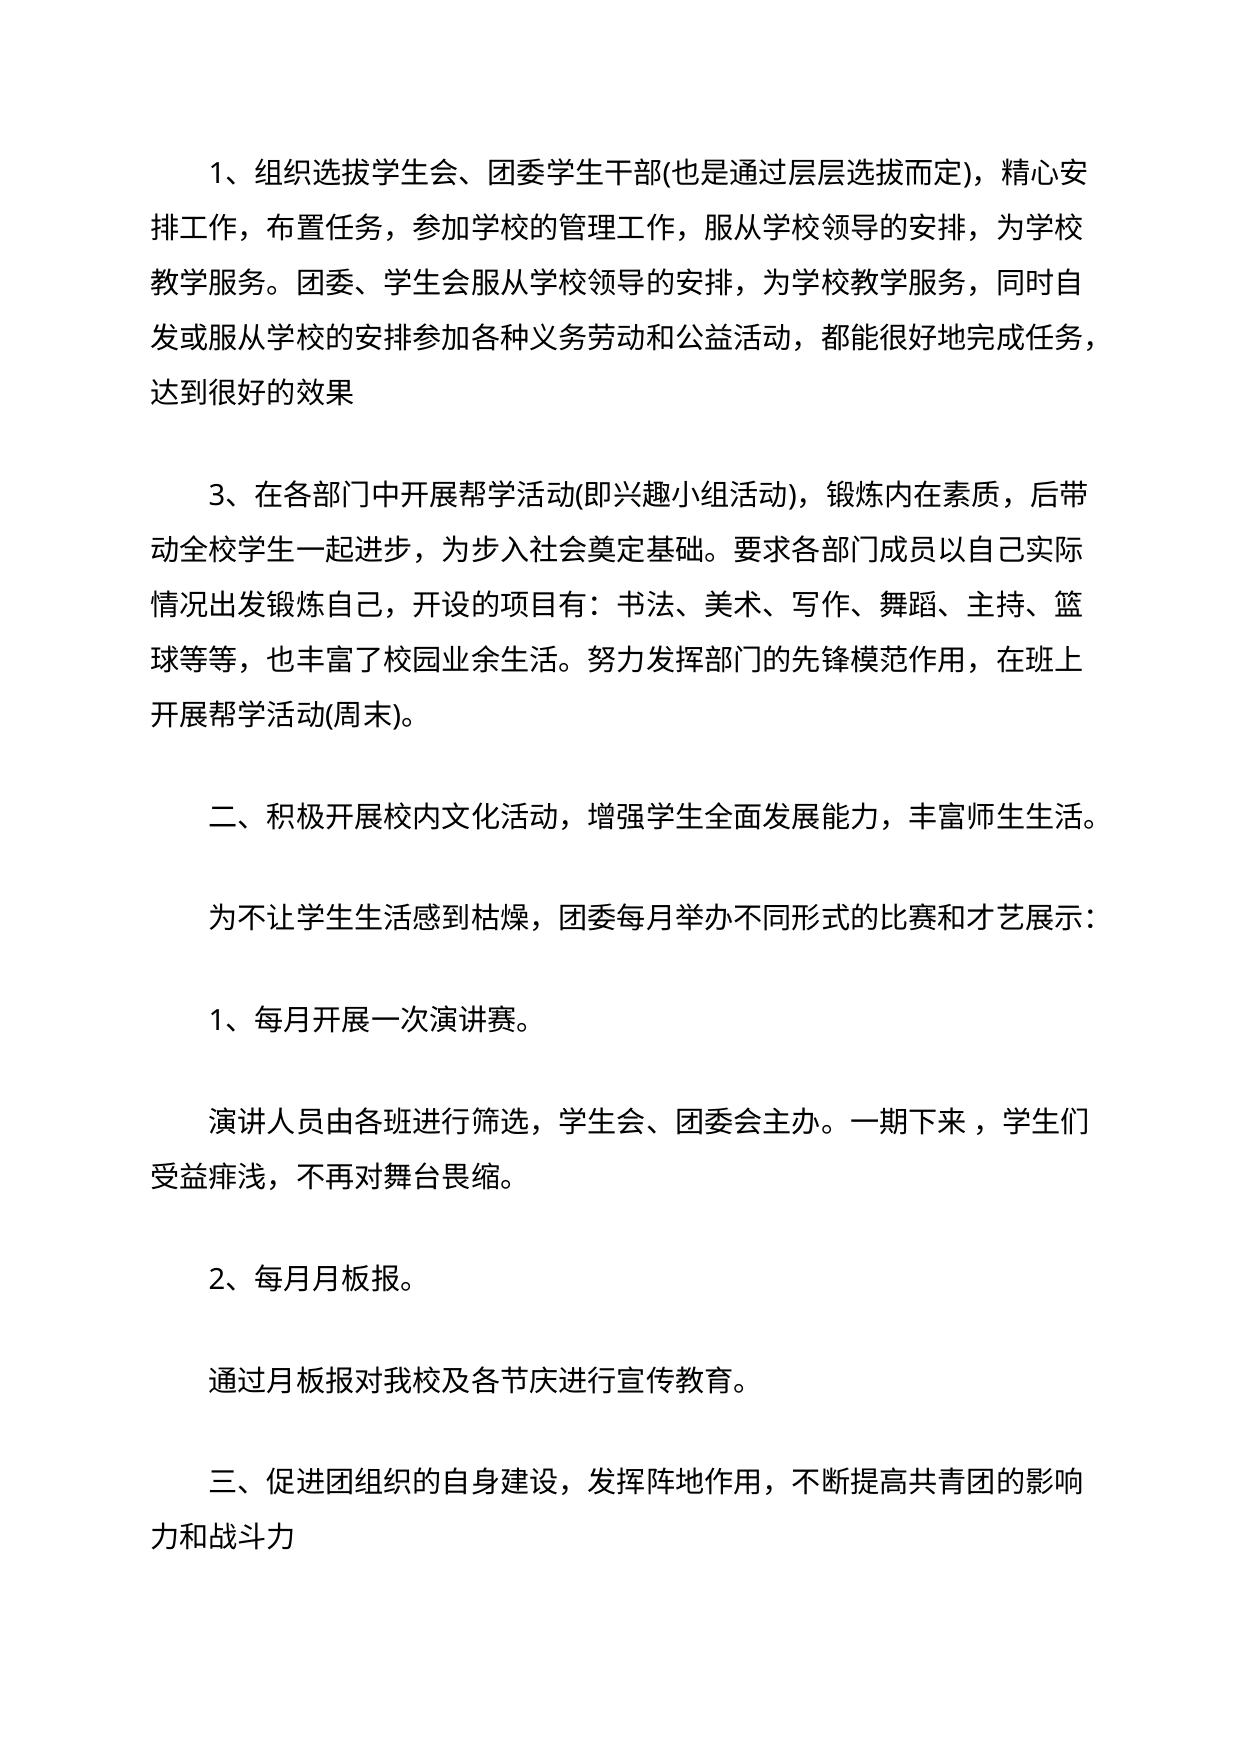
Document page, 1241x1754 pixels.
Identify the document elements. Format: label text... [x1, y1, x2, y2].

text 1、组织选拔学生会、团委学生干部(也是通过层层选拔而定)，精心安排工作，布置任务，参加学校的管理工作，服从学校领导的安排，为学校教学服务。团委、学生会服从学校领导的安排，为学校教学服务，同时自发或服从学校的安排参加各种义务劳动和公益活动，都能很好地完成任务，达到很好的效果 [150, 150, 1090, 412]
text 1、每月开展一次演讲赛。 [150, 997, 1090, 1039]
text 二、积极开展校内文化活动，增强学生全面发展能力，丰富师生生活。 [150, 793, 1090, 835]
text 通过月板报对我校及各节庆进行宣传教育。 [150, 1357, 1090, 1399]
text 演讲人员由各班进行筛选，学生会、团委会主办。一期下来 ，学生们受益痱浅，不再对舞台畏缩。 [150, 1099, 1090, 1196]
text 为不让学生生活感到枯燥，团委每月举办不同形式的比赛和才艺展示： [150, 895, 1090, 937]
text 三、促进团组织的自身建设，发挥阵地作用，不断提高共青团的影响力和战斗力 [150, 1459, 1090, 1556]
text 2、每月月板报。 [150, 1255, 1090, 1298]
text 3、在各部门中开展帮学活动(即兴趣小组活动)，锻炼内在素质，后带动全校学生一起进步，为步入社会奠定基础。要求各部门成员以自己实际情况出发锻炼自己，开设的项目有：书法、美术、写作、舞蹈、主持、篮球等等，也丰富了校园业余生活。努力发挥部门的先锋模范作用，在班上开展帮学活动(周末)。 [150, 471, 1090, 733]
